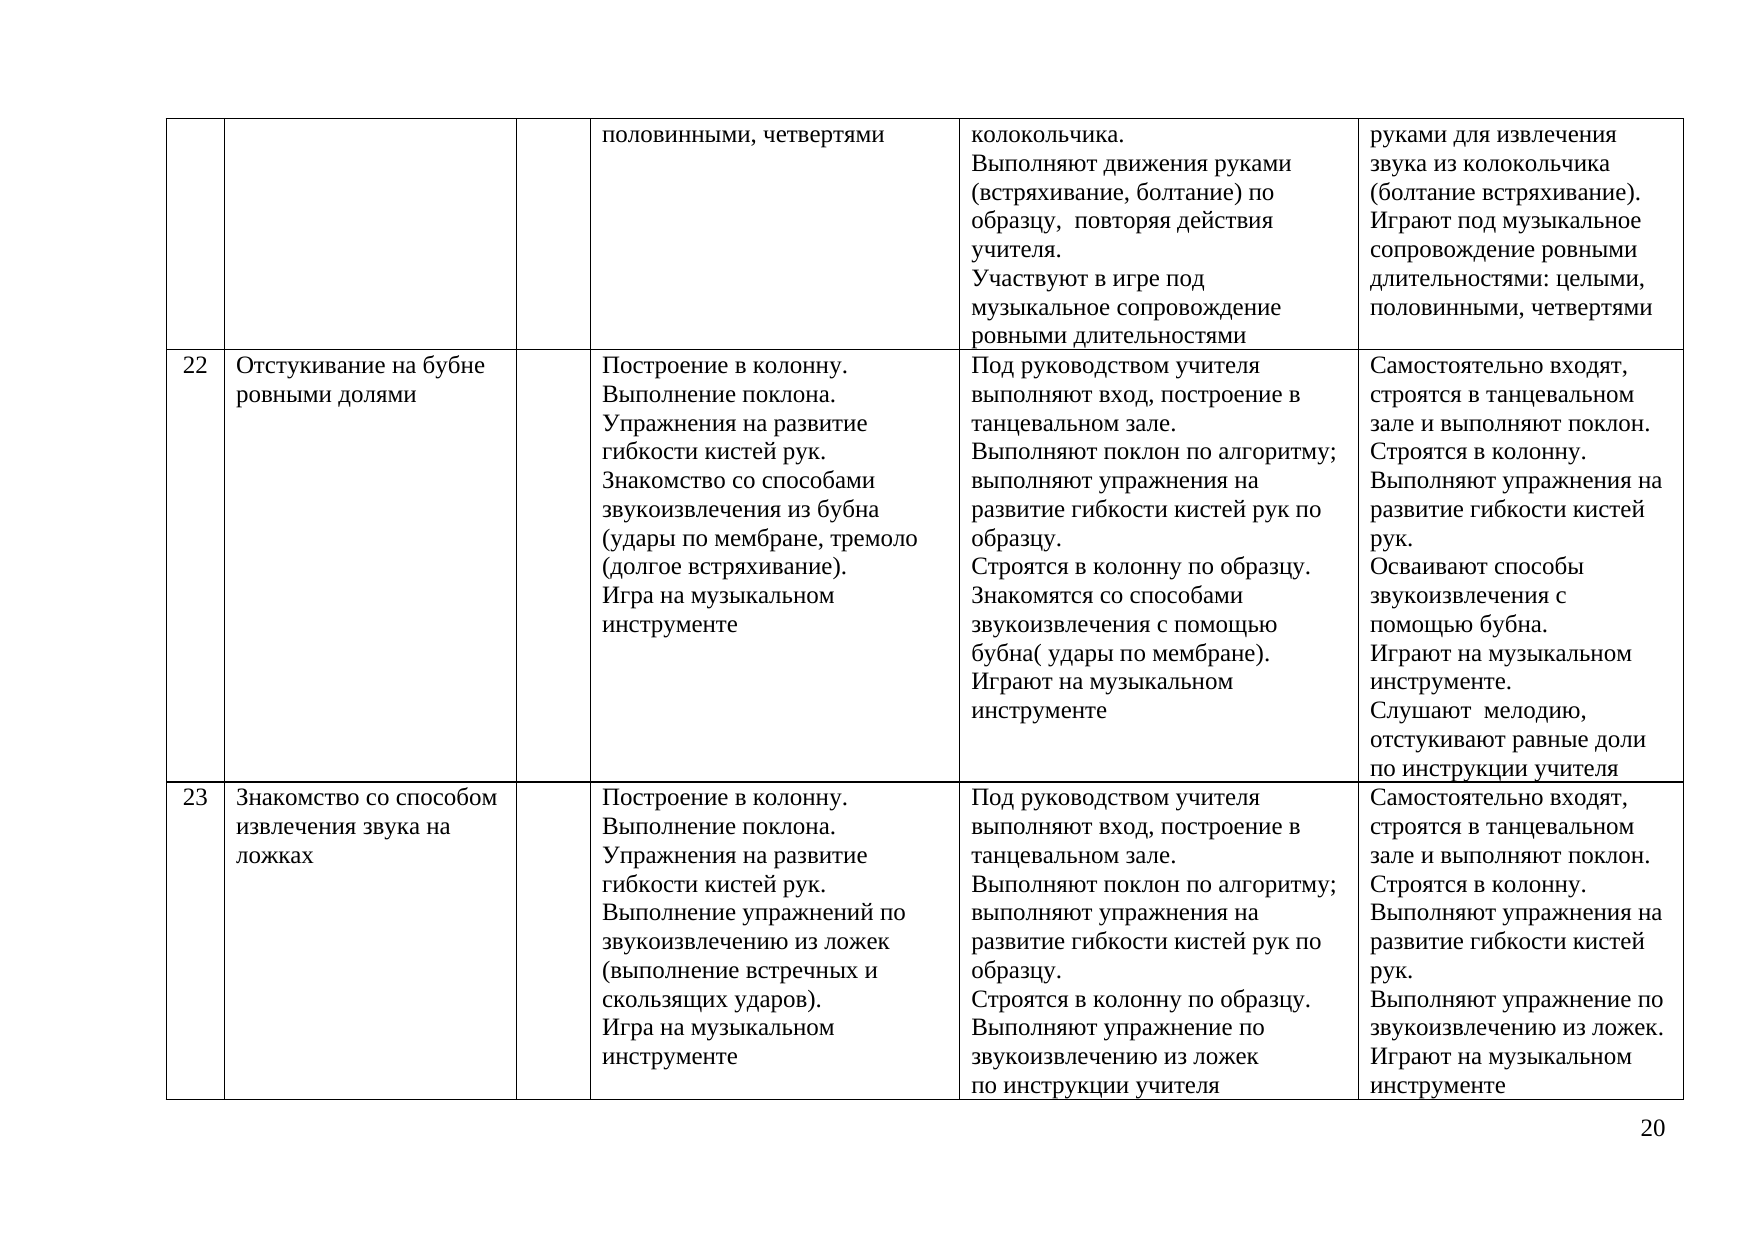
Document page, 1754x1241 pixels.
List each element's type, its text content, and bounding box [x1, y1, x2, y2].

table_cell Знакомство со способом извлечения звука на ложках [225, 783, 516, 1099]
table_cell [517, 783, 590, 1099]
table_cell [1359, 119, 1683, 349]
table_cell 22 [167, 350, 224, 781]
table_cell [960, 119, 1358, 349]
table_cell [517, 350, 590, 781]
table_cell Построение в колонну. Выполнение поклона. Упражнения на развитие гибкости кистей рук. Выполнение упражнений по звукоизвлечению из ложек (выполнение встречных и скользящих ударов). Игра на музыкальном инструменте [591, 783, 959, 1099]
table_cell Под руководством учителя выполняют вход, построение в танцевальном зале. Выполняют поклон по алгоритму; выполняют упражнения на развитие гибкости кистей рук по образцу. Строятся в колонну по образцу. Знакомятся со способами звукоизвлечения с помощью бубна( удары по мембране). Играют на музыкальном инструменте [960, 350, 1358, 781]
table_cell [225, 119, 516, 349]
table_cell 21 [167, 119, 224, 349]
table_cell Отстукивание на бубне ровными долями [225, 350, 516, 781]
table_cell Самостоятельно входят, строятся в танцевальном зале и выполняют поклон. Строятся в колонну. Выполняют упражнения на развитие гибкости кистей рук. Осваивают способы звукоизвлечения с помощью бубна. Играют на музыкальном инструменте. Слушают мелодию, отстукивают равные доли по инструкции учителя [1359, 350, 1683, 781]
table_cell 23 [167, 783, 224, 1099]
table_cell Самостоятельно входят, строятся в танцевальном зале и выполняют поклон. Строятся в колонну. Выполняют упражнения на развитие гибкости кистей рук. Выполняют упражнение по звукоизвлечению из ложек. Играют на музыкальном инструменте [1359, 783, 1683, 1099]
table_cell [591, 119, 959, 349]
table_cell Построение в колонну. Выполнение поклона. Упражнения на развитие гибкости кистей рук. Знакомство со способами звукоизвлечения из бубна (удары по мембране, тремоло (долгое встряхивание). Игра на музыкальном инструменте [591, 350, 959, 781]
table_cell Под руководством учителя выполняют вход, построение в танцевальном зале. Выполняют поклон по алгоритму; выполняют упражнения на развитие гибкости кистей рук по образцу. Строятся в колонну по образцу. Выполняют упражнение по звукоизвлечению из ложек по инструкции учителя [960, 783, 1358, 1099]
table_cell [517, 119, 590, 349]
